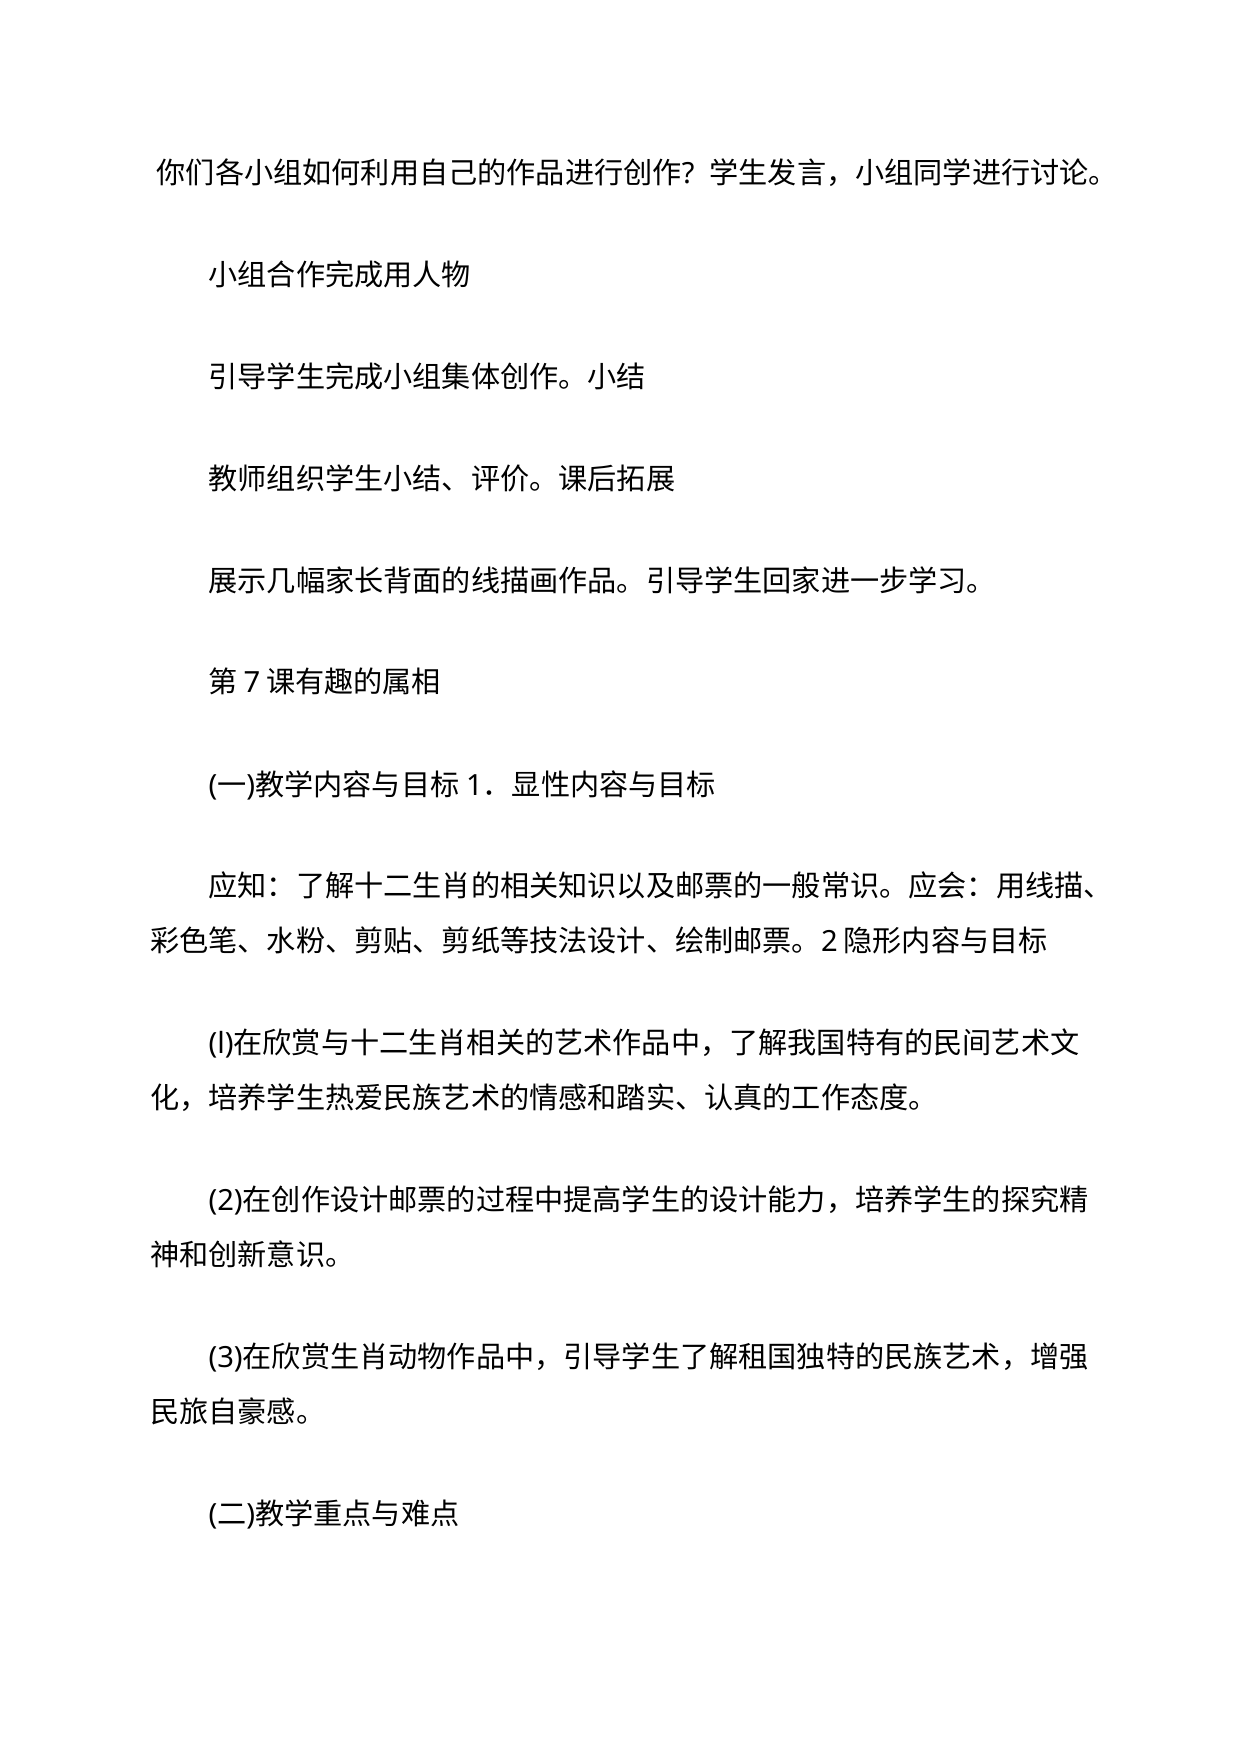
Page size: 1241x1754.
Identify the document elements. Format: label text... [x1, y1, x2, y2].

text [150, 150, 1090, 192]
text (3)在欣赏生肖动物作品中，引导学生了解租国独特的民族艺术，增强民旅自豪感。 [150, 1333, 1090, 1431]
text 应知：了解十二生肖的相关知识以及邮票的一般常识。应会：用线描、彩色笔、水粉、剪贴、剪纸等技法设计、绘制邮票。2隐形内容与目标 [150, 863, 1090, 960]
text (2)在创作设计邮票的过程中提高学生的设计能力，培养学生的探究精神和创新意识。 [150, 1177, 1090, 1274]
text 展示几幅家长背面的线描画作品。引导学生回家进一步学习。 [150, 557, 1090, 599]
text 小组合作完成用人物 [150, 252, 1090, 294]
text (l)在欣赏与十二生肖相关的艺术作品中，了解我国特有的民间艺术文化，培养学生热爱民族艺术的情感和踏实、认真的工作态度。 [150, 1020, 1090, 1117]
text 引导学生完成小组集体创作。小结 [150, 354, 1090, 396]
text (一)教学内容与目标 1．显性内容与目标 [150, 761, 1090, 803]
text 第7课有趣的属相 [150, 659, 1090, 701]
text (二)教学重点与难点 [150, 1490, 1090, 1533]
text 教师组织学生小结、评价。课后拓展 [150, 456, 1090, 498]
